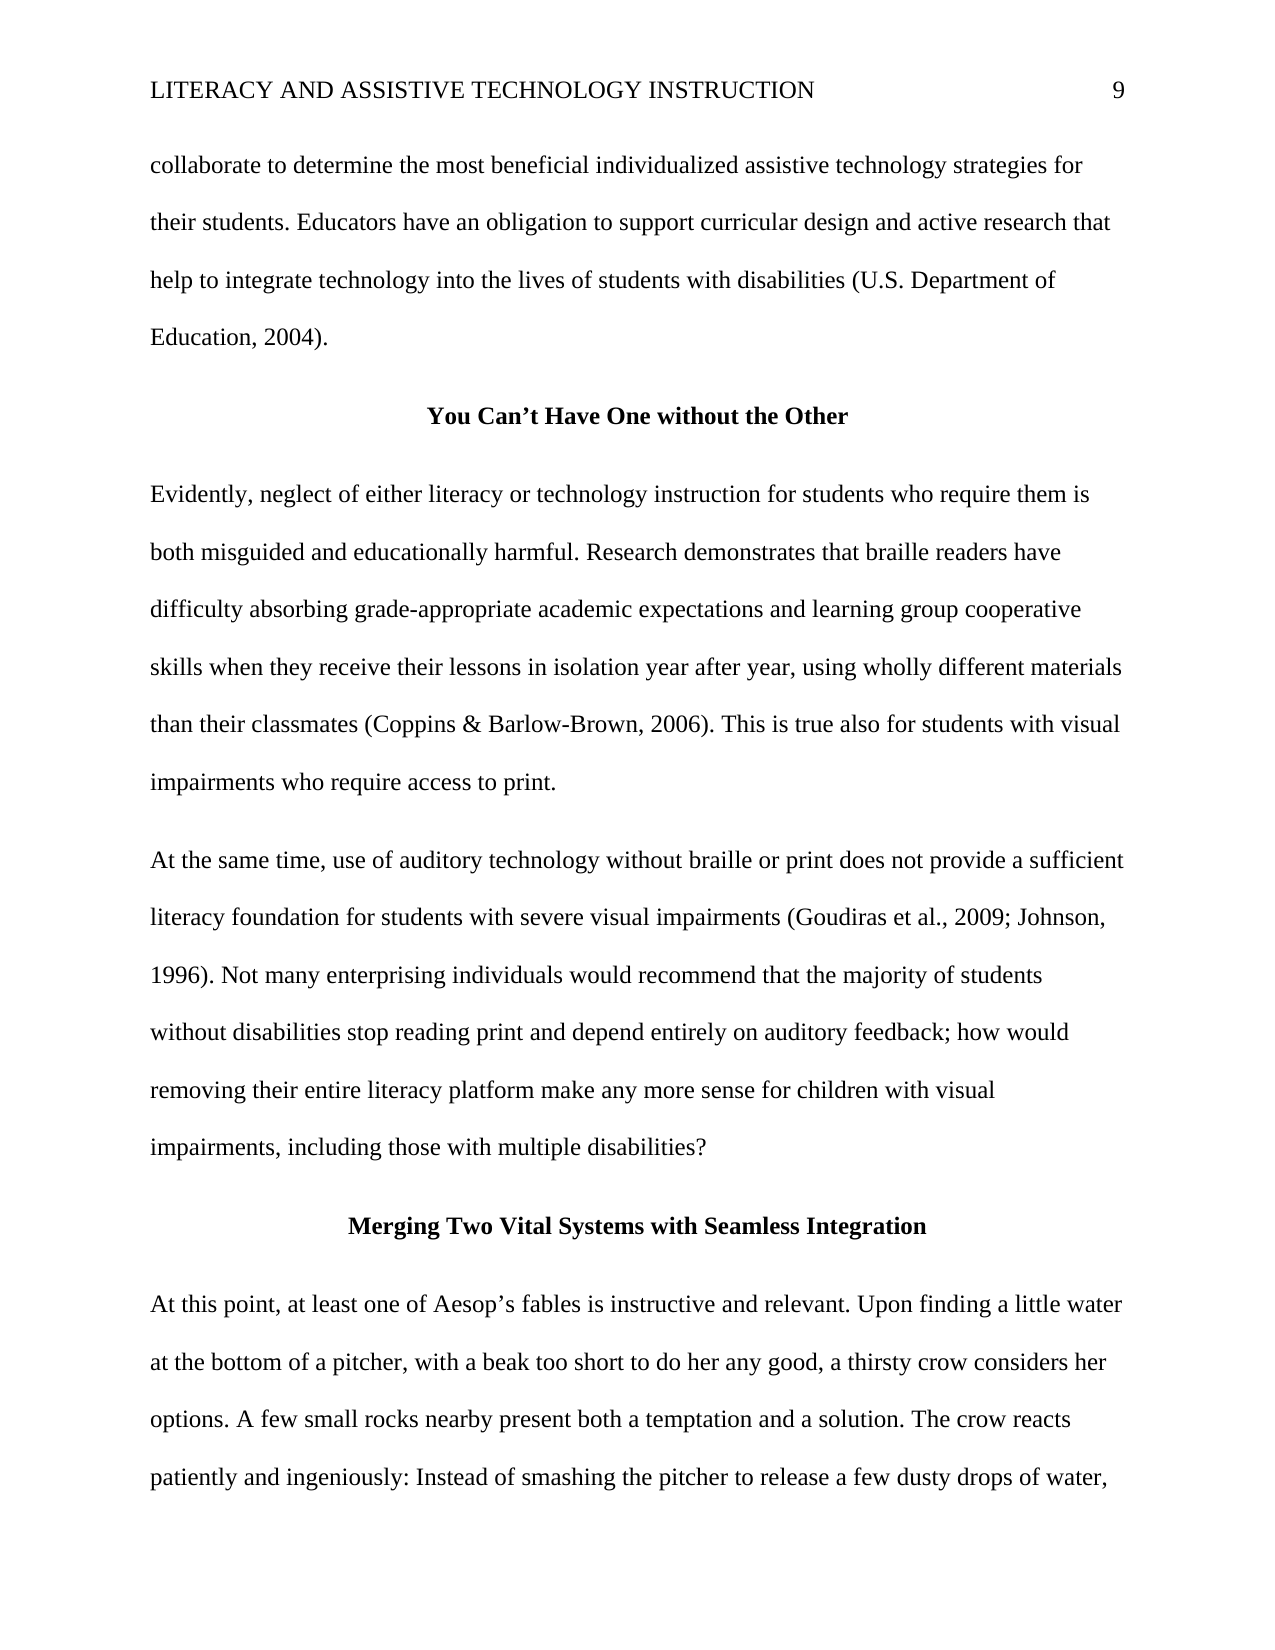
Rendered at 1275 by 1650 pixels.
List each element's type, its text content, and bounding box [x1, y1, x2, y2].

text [150, 1289, 1125, 1490]
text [150, 150, 1125, 351]
text You Can’t Have One without the Other [150, 401, 1125, 429]
text Merging Two Vital Systems with Seamless Integration [150, 1211, 1125, 1239]
text Evidently, neglect of either literacy or technology instruction for students who require them is both misguided and educationally harmful. Research demonstrates that braille readers have difficulty absorbing grade-appropriate academic expectations and learning group cooperative skills when they receive their lessons in isolation year after year, using wholly different materials than their classmates (Coppins & Barlow-Brown, 2006). This is true also for students with visual impairments who require access to print. [150, 479, 1125, 795]
text At the same time, use of auditory technology without braille or print does not provide a sufficient literacy foundation for students with severe visual impairments (Goudiras et al., 2009; Johnson, 1996). Not many enterprising individuals would recommend that the majority of students without disabilities stop reading print and depend entirely on auditory feedback; how would removing their entire literacy platform make any more sense for children with visual impairments, including those with multiple disabilities? [150, 845, 1125, 1161]
